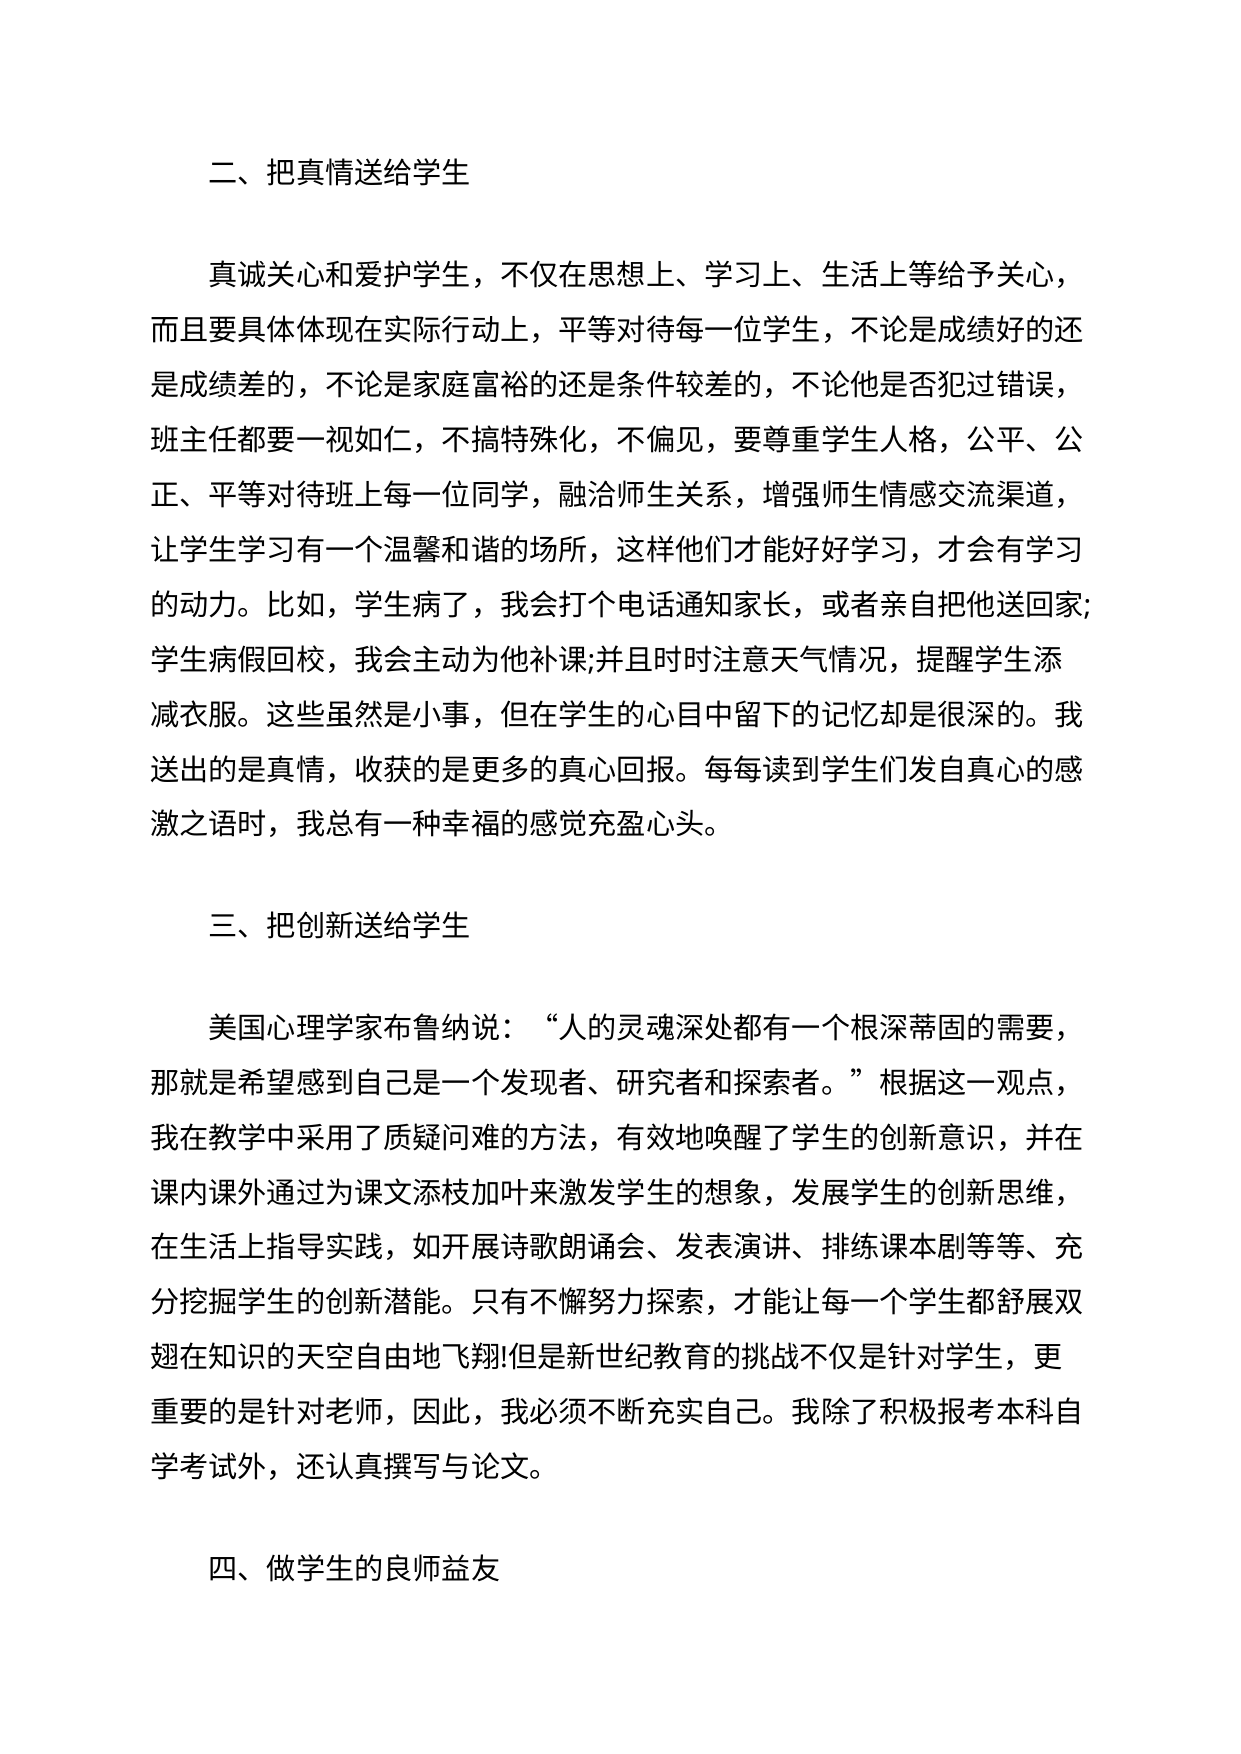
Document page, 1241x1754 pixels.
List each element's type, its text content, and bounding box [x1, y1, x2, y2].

text 三、把创新送给学生 [150, 903, 1090, 945]
text 真诚关心和爱护学生，不仅在思想上、学习上、生活上等给予关心，而且要具体体现在实际行动上，平等对待每一位学生，不论是成绩好的还是成绩差的，不论是家庭富裕的还是条件较差的，不论他是否犯过错误，班主任都要一视如仁，不搞特殊化，不偏见，要尊重学生人格，公平、公正、平等对待班上每一位同学，融洽师生关系，增强师生情感交流渠道，让学生学习有一个温馨和谐的场所，这样他们才能好好学习，才会有学习的动力。比如，学生病了，我会打个电话通知家长，或者亲自把他送回家;学生病假回校，我会主动为他补课;并且时时注意天气情况，提醒学生添减衣服。这些虽然是小事，但在学生的心目中留下的记忆却是很深的。我送出的是真情，收获的是更多的真心回报。每每读到学生们发自真心的感激之语时，我总有一种幸福的感觉充盈心头。 [150, 252, 1090, 843]
text 美国心理学家布鲁纳说：“人的灵魂深处都有一个根深蒂固的需要，那就是希望感到自己是一个发现者、研究者和探索者。”根据这一观点，我在教学中采用了质疑问难的方法，有效地唤醒了学生的创新意识，并在课内课外通过为课文添枝加叶来激发学生的想象，发展学生的创新思维，在生活上指导实践，如开展诗歌朗诵会、发表演讲、排练课本剧等等、充分挖掘学生的创新潜能。只有不懈努力探索，才能让每一个学生都舒展双翅在知识的天空自由地飞翔!但是新世纪教育的挑战不仅是针对学生，更重要的是针对老师，因此，我必须不断充实自己。我除了积极报考本科自学考试外，还认真撰写与论文。 [150, 1004, 1090, 1486]
text 二、把真情送给学生 [150, 150, 1090, 192]
text 四、做学生的良师益友 [150, 1546, 1090, 1588]
